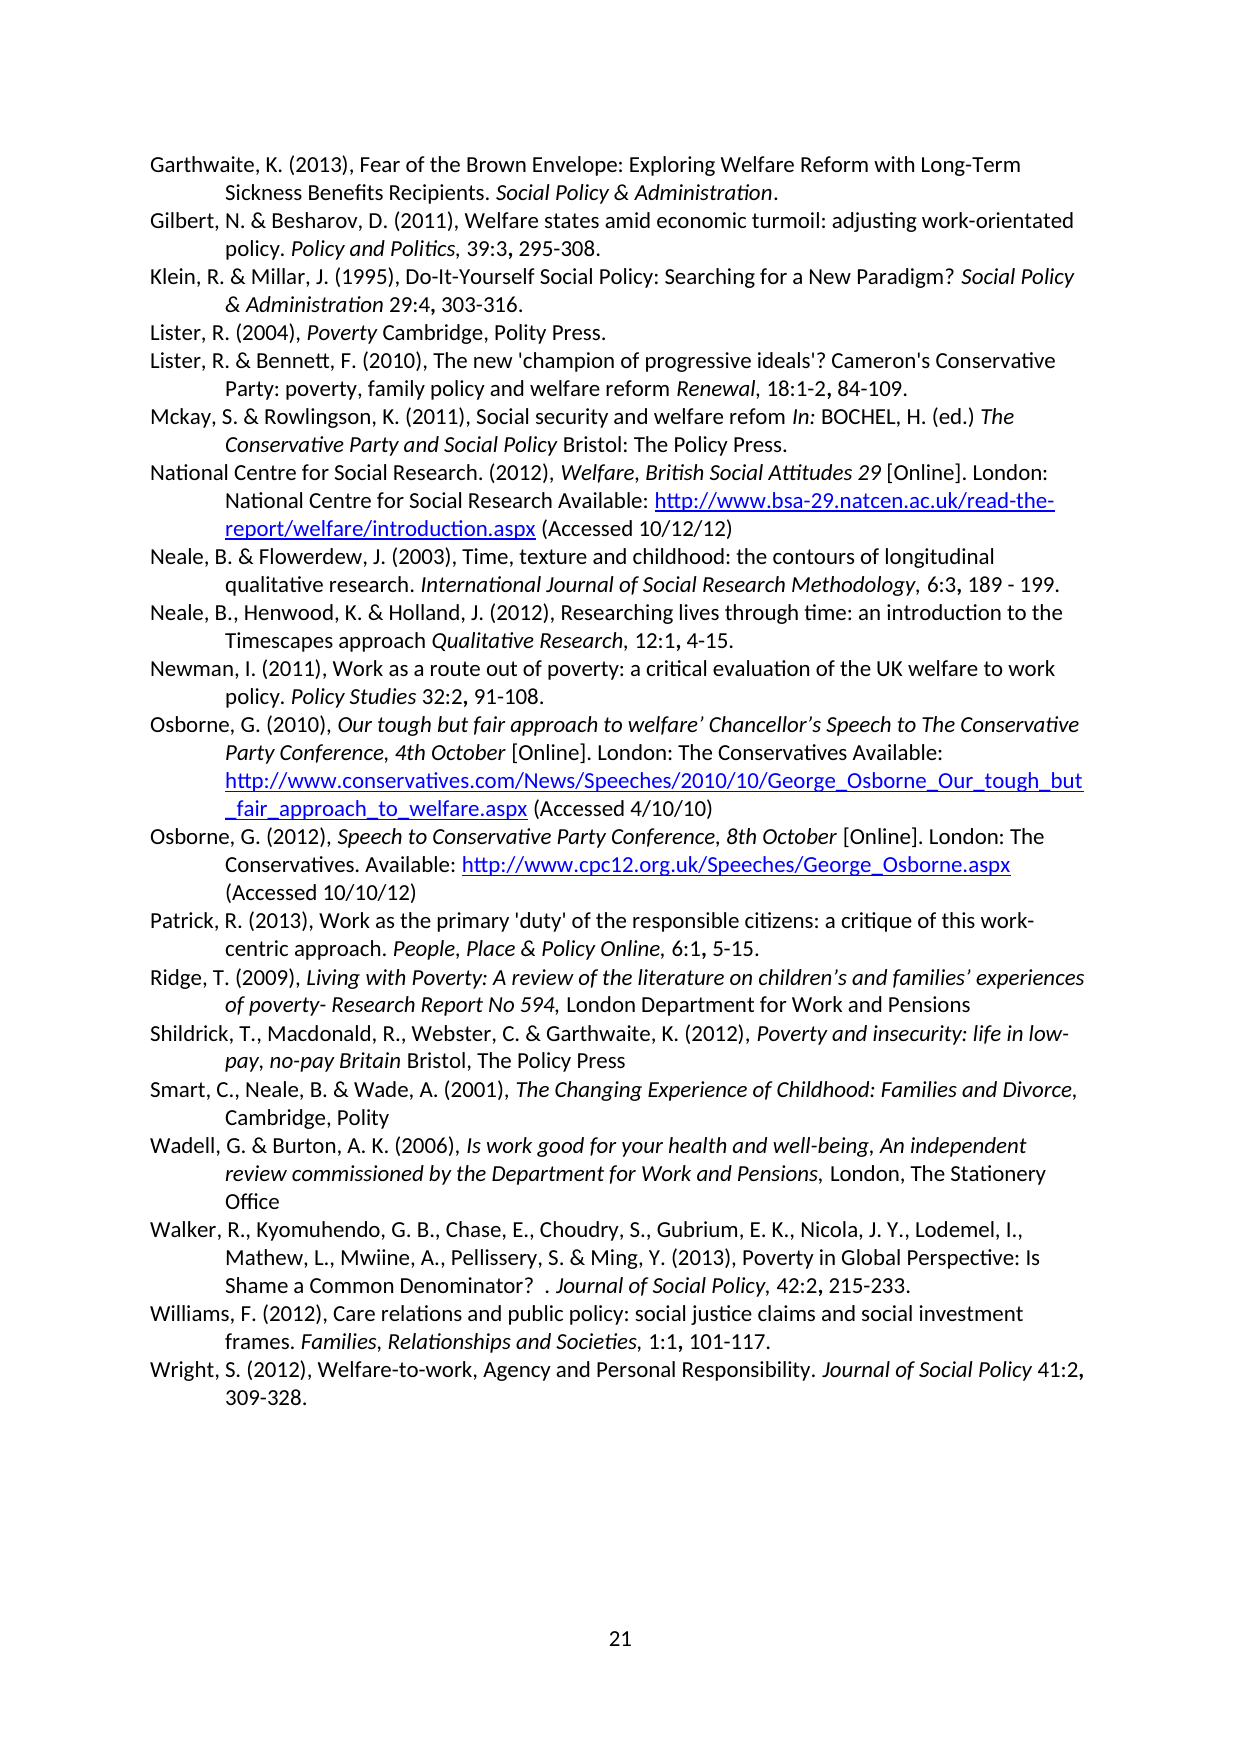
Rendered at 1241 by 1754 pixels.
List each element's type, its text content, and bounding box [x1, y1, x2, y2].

text Wadell, G. & Burton, A. K. (2006), Is work good for your health and well-being, An independent review commissioned by the Department for Work and Pensions, London, The Stationery Office [150, 1131, 1090, 1215]
text Newman, I. (2011), Work as a route out of poverty: a critical evaluation of the UK welfare to work policy. Policy Studies 32:2, 91-108. [150, 654, 1090, 710]
text Williams, F. (2012), Care relations and public policy: social justice claims and social investment frames. Families, Relationships and Societies, 1:1, 101-117. [150, 1299, 1090, 1355]
text Lister, R. & Bennett, F. (2010), The new 'champion of progressive ideals'? Cameron's Conservative Party: poverty, family policy and welfare reform Renewal, 18:1-2, 84-109. [150, 346, 1090, 402]
text Neale, B., Henwood, K. & Holland, J. (2012), Researching lives through time: an introduction to the Timescapes approach Qualitative Research, 12:1, 4-15. [150, 598, 1090, 654]
text Ridge, T. (2009), Living with Poverty: A review of the literature on children’s and families’ experiences of poverty- Research Report No 594, London Department for Work and Pensions [150, 963, 1090, 1019]
text National Centre for Social Research. (2012), Welfare, British Social Attitudes 29 [Online]. London: National Centre for Social Research Available: http://www.bsa-29.natcen.ac.uk/read-the-report/welfare/introduction.aspx (Accessed 10/12/12) [150, 458, 1090, 542]
text Mckay, S. & Rowlingson, K. (2011), Social security and welfare refom In: BOCHEL, H. (ed.) The Conservative Party and Social Policy Bristol: The Policy Press. [150, 402, 1090, 458]
text Garthwaite, K. (2013), Fear of the Brown Envelope: Exploring Welfare Reform with Long-Term Sickness Benefits Recipients. Social Policy & Administration. [150, 150, 1090, 206]
text Osborne, G. (2010), Our tough but fair approach to welfare’ Chancellor’s Speech to The Conservative Party Conference, 4th October [Online]. London: The Conservatives Available: http://www.conservatives.com/News/Speeches/2010/10/George_Osborne_Our_tough_but_fair_approach_to_welfare.aspx (Accessed 4/10/10) [150, 710, 1090, 822]
text Smart, C., Neale, B. & Wade, A. (2001), The Changing Experience of Childhood: Families and Divorce, Cambridge, Polity [150, 1075, 1090, 1131]
text Patrick, R. (2013), Work as the primary 'duty' of the responsible citizens: a critique of this work-centric approach. People, Place & Policy Online, 6:1, 5-15. [150, 907, 1090, 963]
text Neale, B. & Flowerdew, J. (2003), Time, texture and childhood: the contours of longitudinal qualitative research. International Journal of Social Research Methodology, 6:3, 189 - 199. [150, 542, 1090, 598]
text Lister, R. (2004), Poverty Cambridge, Polity Press. [150, 318, 1090, 346]
text Walker, R., Kyomuhendo, G. B., Chase, E., Choudry, S., Gubrium, E. K., Nicola, J. Y., Lodemel, I., Mathew, L., Mwiine, A., Pellissery, S. & Ming, Y. (2013), Poverty in Global Perspective: Is Shame a Common Denominator? . Journal of Social Policy, 42:2, 215-233. [150, 1215, 1090, 1299]
text Shildrick, T., Macdonald, R., Webster, C. & Garthwaite, K. (2012), Poverty and insecurity: life in low-pay, no-pay Britain Bristol, The Policy Press [150, 1019, 1090, 1075]
text Klein, R. & Millar, J. (1995), Do-It-Yourself Social Policy: Searching for a New Paradigm? Social Policy & Administration 29:4, 303-316. [150, 262, 1090, 318]
text Gilbert, N. & Besharov, D. (2011), Welfare states amid economic turmoil: adjusting work-orientated policy. Policy and Politics, 39:3, 295-308. [150, 206, 1090, 262]
text Wright, S. (2012), Welfare-to-work, Agency and Personal Responsibility. Journal of Social Policy 41:2, 309-328. [150, 1355, 1090, 1411]
text Osborne, G. (2012), Speech to Conservative Party Conference, 8th October [Online]. London: The Conservatives. Available: http://www.cpc12.org.uk/Speeches/George_Osborne.aspx (Accessed 10/10/12) [150, 822, 1090, 907]
